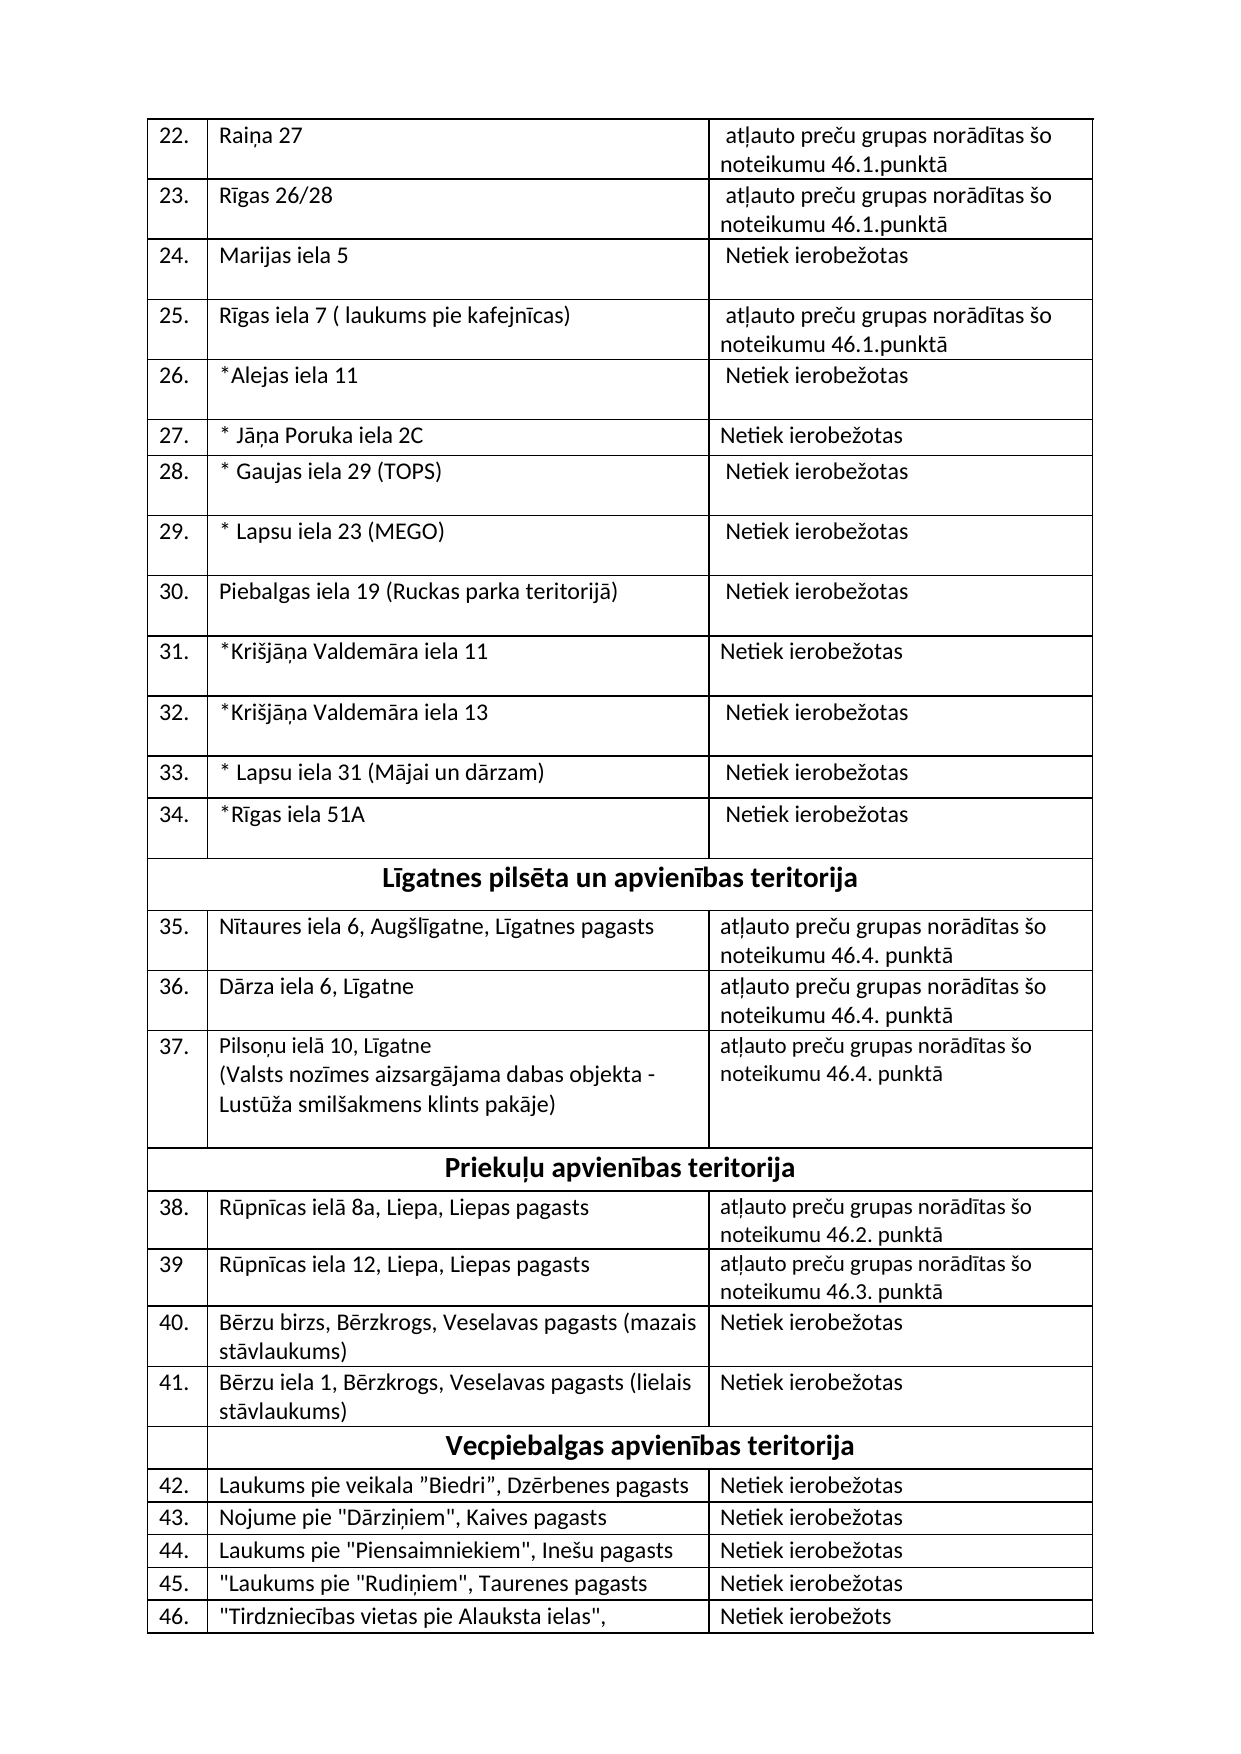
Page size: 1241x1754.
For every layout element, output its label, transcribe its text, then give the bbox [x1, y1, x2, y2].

table_cell Netiek ierobežotas [710, 420, 1092, 454]
table_cell Netiek ierobežotas [710, 516, 1092, 575]
table_cell * Lapsu iela 23 (MEGO) [208, 516, 708, 575]
table_cell atļauto preču grupas norādītas šo noteikumu 46.2. punktā [710, 1192, 1092, 1248]
table_cell [148, 1427, 207, 1468]
table_cell Priekuļu apvienības teritorija [148, 1149, 1092, 1190]
table_cell Vecpiebalgas apvienības teritorija [208, 1427, 1092, 1468]
table_cell Netiek ierobežotas [710, 697, 1092, 755]
table_cell 27. [148, 420, 207, 454]
table_cell 34. [148, 799, 207, 857]
table_cell 33. [148, 757, 207, 797]
table_cell Rūpnīcas ielā 8a, Liepa, Liepas pagasts [208, 1192, 708, 1248]
table_cell * Gaujas iela 29 (TOPS) [208, 456, 708, 515]
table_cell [710, 120, 1092, 178]
table_cell Rīgas 26/28 [208, 180, 708, 238]
table_cell Netiek ierobežotas [710, 1367, 1092, 1426]
table_cell Bērzu iela 1, Bērzkrogs, Veselavas pagasts (lielais stāvlaukums) [208, 1367, 708, 1426]
table_cell 41. [148, 1367, 207, 1426]
table_cell 39 [148, 1250, 207, 1305]
table_cell * Jāņa Poruka iela 2C [208, 420, 708, 454]
table_cell 45. [148, 1568, 207, 1599]
table_cell 37. [148, 1031, 207, 1147]
table_cell Netiek ierobežotas [710, 637, 1092, 695]
table_cell Nojume pie "Dārziņiem", Kaives pagasts [208, 1503, 708, 1534]
table_cell 40. [148, 1307, 207, 1366]
table_cell 30. [148, 576, 207, 635]
table_cell *Rīgas iela 51A [208, 799, 708, 857]
table_cell Pilsoņu ielā 10, Līgatne (Valsts nozīmes aizsargājama dabas objekta - Lustūža smilšakmens klints pakāje) [208, 1031, 708, 1147]
table_cell 22. [148, 120, 207, 178]
table_cell atļauto preču grupas norādītas šo noteikumu 46.4. punktā [710, 1031, 1092, 1147]
table_cell Līgatnes pilsēta un apvienības teritorija [148, 859, 1092, 909]
table_cell *Krišjāņa Valdemāra iela 11 [208, 637, 708, 695]
table_cell Rīgas iela 7 ( laukums pie kafejnīcas) [208, 300, 708, 358]
table_cell 24. [148, 240, 207, 298]
table_cell Netiek ierobežotas [710, 799, 1092, 857]
table_cell 35. [148, 911, 207, 970]
table_cell Dārza iela 6, Līgatne [208, 971, 708, 1030]
table_cell Laukums pie veikala ”Biedri”, Dzērbenes pagasts [208, 1470, 708, 1501]
table_cell atļauto preču grupas norādītas šo noteikumu 46.1.punktā [710, 300, 1092, 358]
table_cell Netiek ierobežotas [710, 360, 1092, 419]
table_cell 31. [148, 637, 207, 695]
table_cell 28. [148, 456, 207, 515]
table_cell Netiek ierobežotas [710, 1568, 1092, 1599]
table_cell Rūpnīcas iela 12, Liepa, Liepas pagasts [208, 1250, 708, 1305]
table_cell Netiek ierobežotas [710, 1535, 1092, 1567]
table_cell atļauto preču grupas norādītas šo noteikumu 46.4. punktā [710, 911, 1092, 970]
table_cell 23. [148, 180, 207, 238]
table_cell 42. [148, 1470, 207, 1501]
table_cell Netiek ierobežotas [710, 456, 1092, 515]
table_cell 25. [148, 300, 207, 358]
table_cell 38. [148, 1192, 207, 1248]
table_cell 44. [148, 1535, 207, 1567]
table_cell atļauto preču grupas norādītas šo noteikumu 46.4. punktā [710, 971, 1092, 1030]
table_cell Netiek ierobežotas [710, 576, 1092, 635]
table_cell 26. [148, 360, 207, 419]
table_cell Raiņa 27 [208, 120, 708, 178]
table_cell 32. [148, 697, 207, 755]
table_cell *Alejas iela 11 [208, 360, 708, 419]
table_cell 29. [148, 516, 207, 575]
table_cell 43. [148, 1503, 207, 1534]
table_cell Piebalgas iela 19 (Ruckas parka teritorijā) [208, 576, 708, 635]
table_cell * Lapsu iela 31 (Mājai un dārzam) [208, 757, 708, 797]
table_cell Bērzu birzs, Bērzkrogs, Veselavas pagasts (mazais stāvlaukums) [208, 1307, 708, 1366]
table_cell 36. [148, 971, 207, 1030]
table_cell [208, 1601, 708, 1632]
table_cell atļauto preču grupas norādītas šo noteikumu 46.3. punktā [710, 1250, 1092, 1305]
table_cell *Krišjāņa Valdemāra iela 13 [208, 697, 708, 755]
table_cell Netiek ierobežotas [710, 240, 1092, 298]
table_cell Netiek ierobežotas [710, 1307, 1092, 1366]
table_cell Marijas iela 5 [208, 240, 708, 298]
table_cell Netiek ierobežotas [710, 1470, 1092, 1501]
table_cell "Laukums pie "Rudiņiem", Taurenes pagasts [208, 1568, 708, 1599]
table_cell 46. [148, 1601, 207, 1632]
table_cell Netiek ierobežotas [710, 1503, 1092, 1534]
table_cell Laukums pie "Piensaimniekiem", Inešu pagasts [208, 1535, 708, 1567]
table_cell Netiek ierobežotas [710, 757, 1092, 797]
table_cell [710, 180, 1092, 238]
table_cell Nītaures iela 6, Augšlīgatne, Līgatnes pagasts [208, 911, 708, 970]
table_cell Netiek ierobežots [710, 1601, 1092, 1632]
